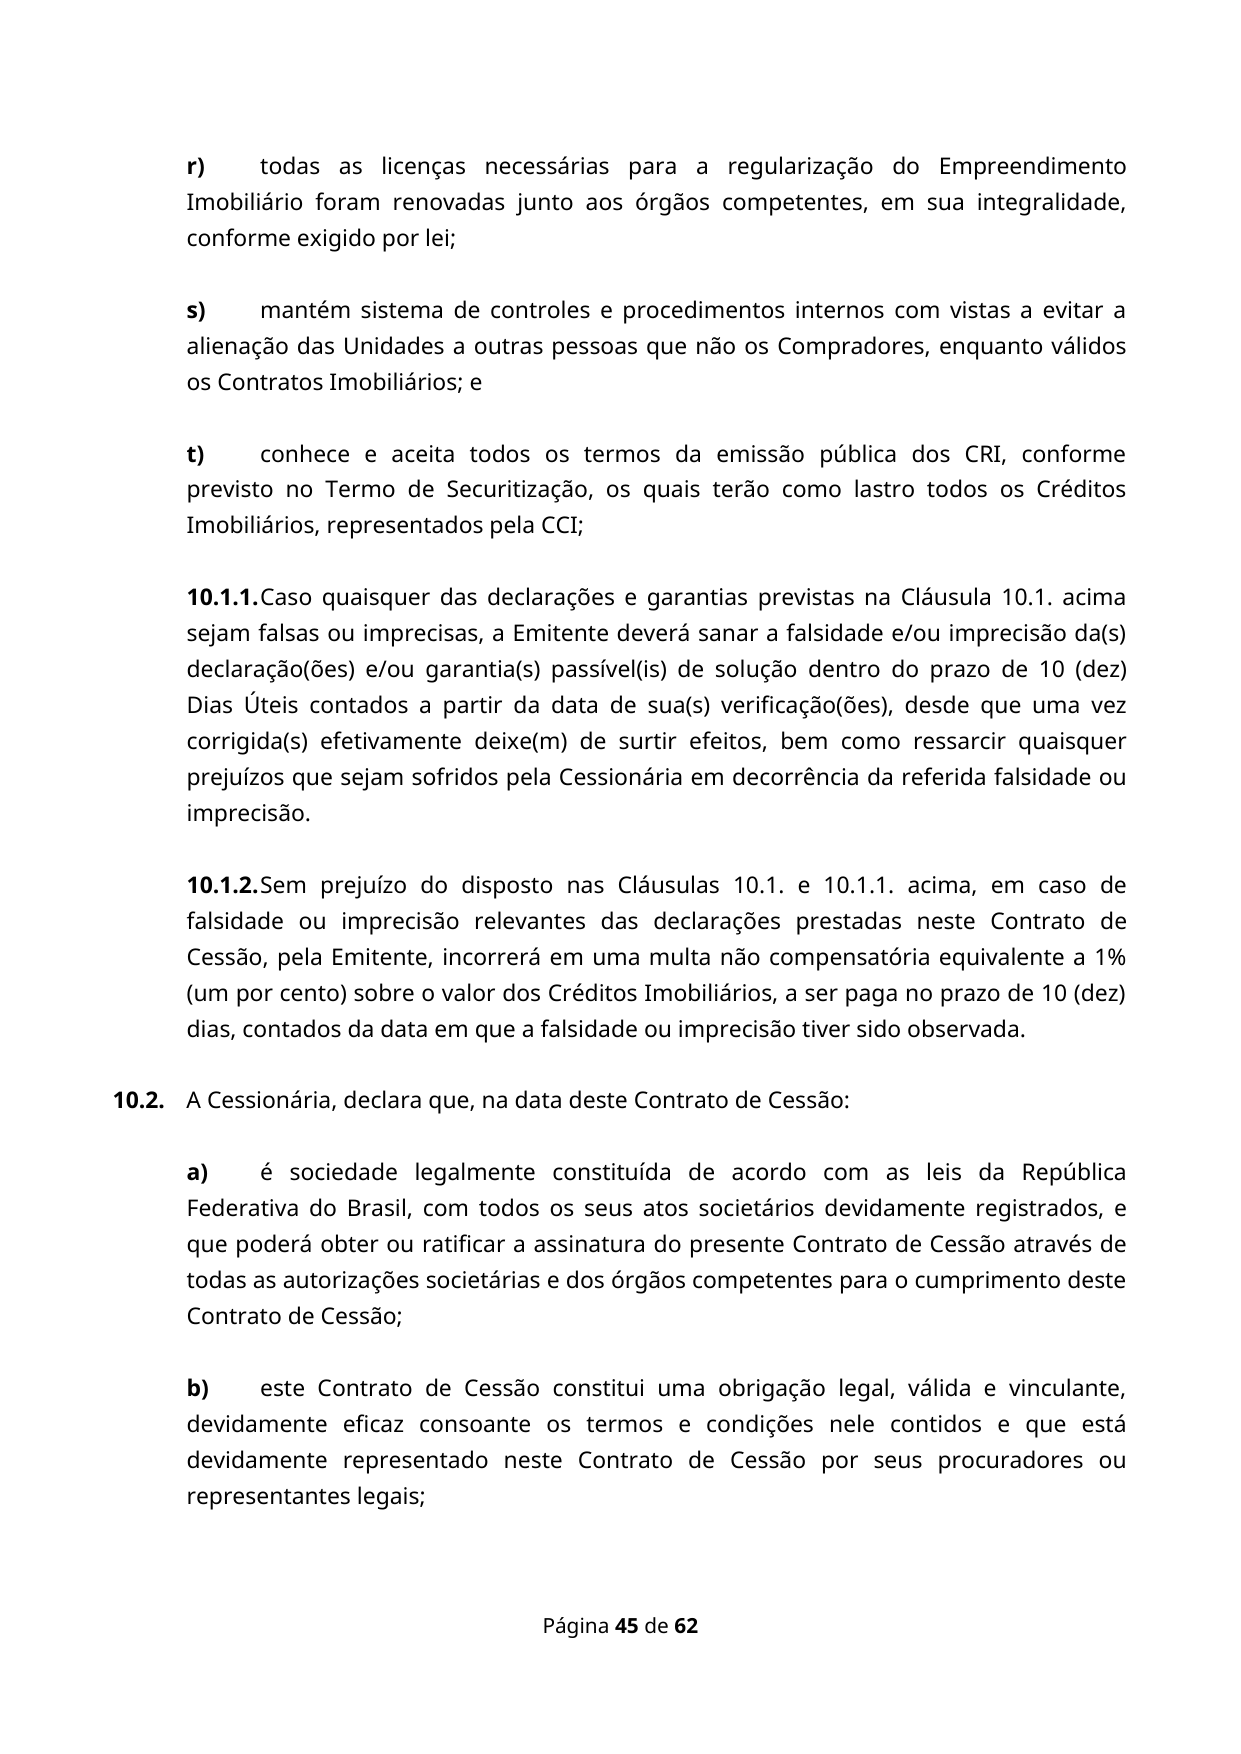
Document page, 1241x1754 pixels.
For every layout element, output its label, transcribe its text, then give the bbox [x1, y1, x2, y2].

list todas as licenças necessárias para a regularização do Empreendimento Imobiliário foram renovadas junto aos órgãos competentes, em sua integralidade, conforme exigido por lei; [186, 150, 1128, 253]
list Caso quaisquer das declarações e garantias previstas na Cláusula 10.1. acima sejam falsas ou imprecisas, a Emitente deverá sanar a falsidade e/ou imprecisão da(s) declaração(ões) e/ou garantia(s) passível(is) de solução dentro do prazo de 10 (dez) Dias Úteis contados a partir da data de sua(s) verificação(ões), desde que uma vez corrigida(s) efetivamente deixe(m) de surtir efeitos, bem como ressarcir quaisquer prejuízos que sejam sofridos pela Cessionária em decorrência da referida falsidade ou imprecisão. [186, 581, 1128, 828]
list Sem prejuízo do disposto nas Cláusulas 10.1. e 10.1.1. acima, em caso de falsidade ou imprecisão relevantes das declarações prestadas neste Contrato de Cessão, pela Emitente, incorrerá em uma multa não compensatória equivalente a 1% (um por cento) sobre o valor dos Créditos Imobiliários, a ser paga no prazo de 10 (dez) dias, contados da data em que a falsidade ou imprecisão tiver sido observada. [186, 869, 1128, 1044]
list este Contrato de Cessão constitui uma obrigação legal, válida e vinculante, devidamente eficaz consoante os termos e condições nele contidos e que está devidamente representado neste Contrato de Cessão por seus procuradores ou representantes legais; [186, 1372, 1128, 1511]
list conhece e aceita todos os termos da emissão pública dos CRI, conforme previsto no Termo de Securitização, os quais terão como lastro todos os Créditos Imobiliários, representados pela CCI; [186, 437, 1128, 541]
list A Cessionária, declara que, na data deste Contrato de Cessão: [112, 1084, 1128, 1116]
list é sociedade legalmente constituída de acordo com as leis da República Federativa do Brasil, com todos os seus atos societários devidamente registrados, e que poderá obter ou ratificar a assinatura do presente Contrato de Cessão através de todas as autorizações societárias e dos órgãos competentes para o cumprimento deste Contrato de Cessão; [186, 1156, 1128, 1331]
list mantém sistema de controles e procedimentos internos com vistas a evitar a alienação das Unidades a outras pessoas que não os Compradores, enquanto válidos os Contratos Imobiliários; e [186, 294, 1128, 397]
